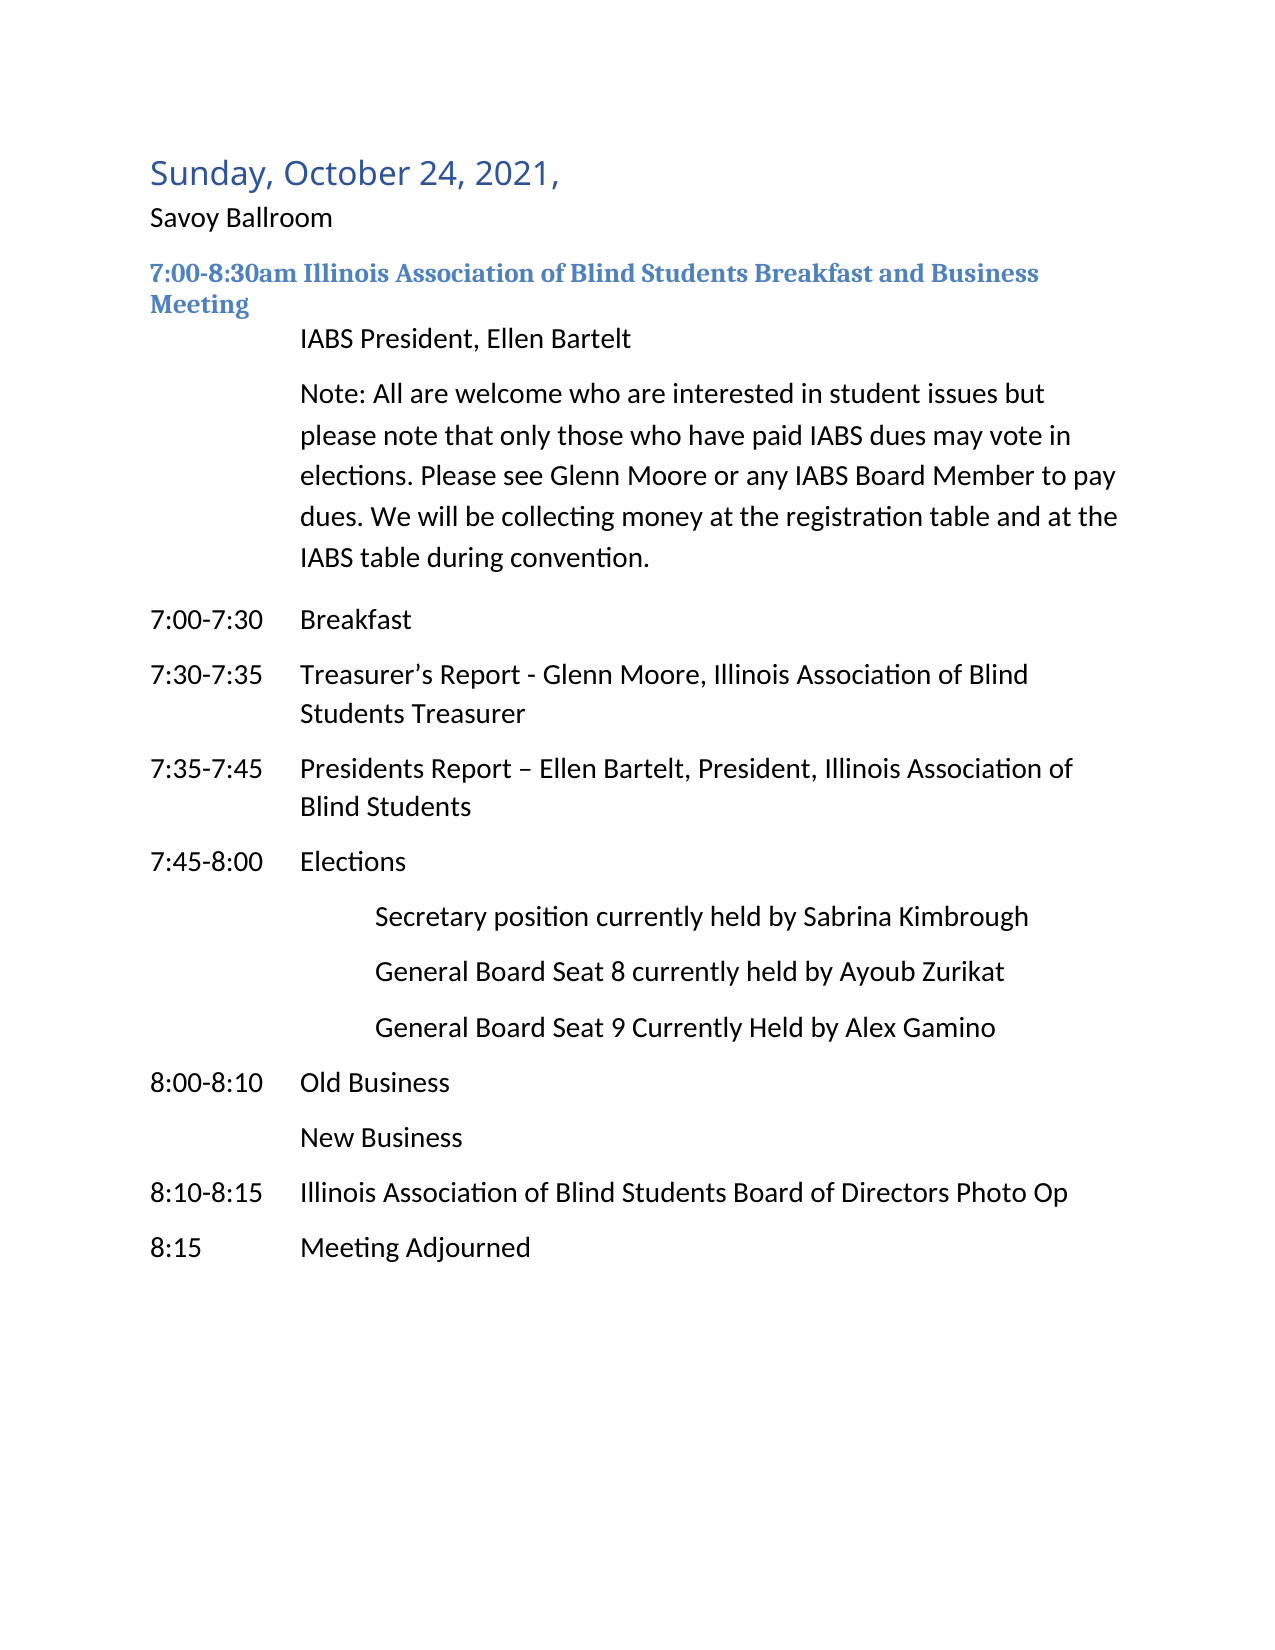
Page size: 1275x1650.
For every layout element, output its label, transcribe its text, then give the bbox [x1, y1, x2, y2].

subtitle 7:00-8:30am Illinois Association of Blind Students Breakfast and Business Meeting [150, 258, 1125, 321]
text 7:30-7:35 Treasurer’s Report - Glenn Moore, Illinois Association of Blind Students Treasurer [150, 656, 1125, 730]
text General Board Seat 8 currently held by Ayoub Zurikat [300, 953, 1125, 989]
text 7:45-8:00 Elections [150, 843, 1125, 879]
text Secretary position currently held by Sabrina Kimbrough [300, 898, 1125, 934]
text 7:35-7:45 Presidents Report – Ellen Bartelt, President, Illinois Association of Blind Students [150, 750, 1125, 824]
text New Business [225, 1119, 1125, 1154]
text 8:15 Meeting Adjourned [150, 1229, 1125, 1265]
text General Board Seat 9 Currently Held by Alex Gamino [300, 1009, 1125, 1044]
text Savoy Ballroom [150, 199, 1125, 234]
subtitle Sunday, October 24, 2021, [150, 150, 1125, 195]
text 8:10-8:15 Illinois Association of Blind Students Board of Directors Photo Op [150, 1174, 1125, 1209]
text IABS President, Ellen Bartelt [300, 321, 1125, 356]
text Note: All are welcome who are interested in student issues but please note that only those who have paid IABS dues may vote in elections. Please see Glenn Moore or any IABS Board Member to pay dues. We will be collecting money at the registration table and at the IABS table during convention. [300, 376, 1125, 575]
text 8:00-8:10 Old Business [150, 1064, 1125, 1099]
text 7:00-7:30 Breakfast [150, 601, 1125, 637]
